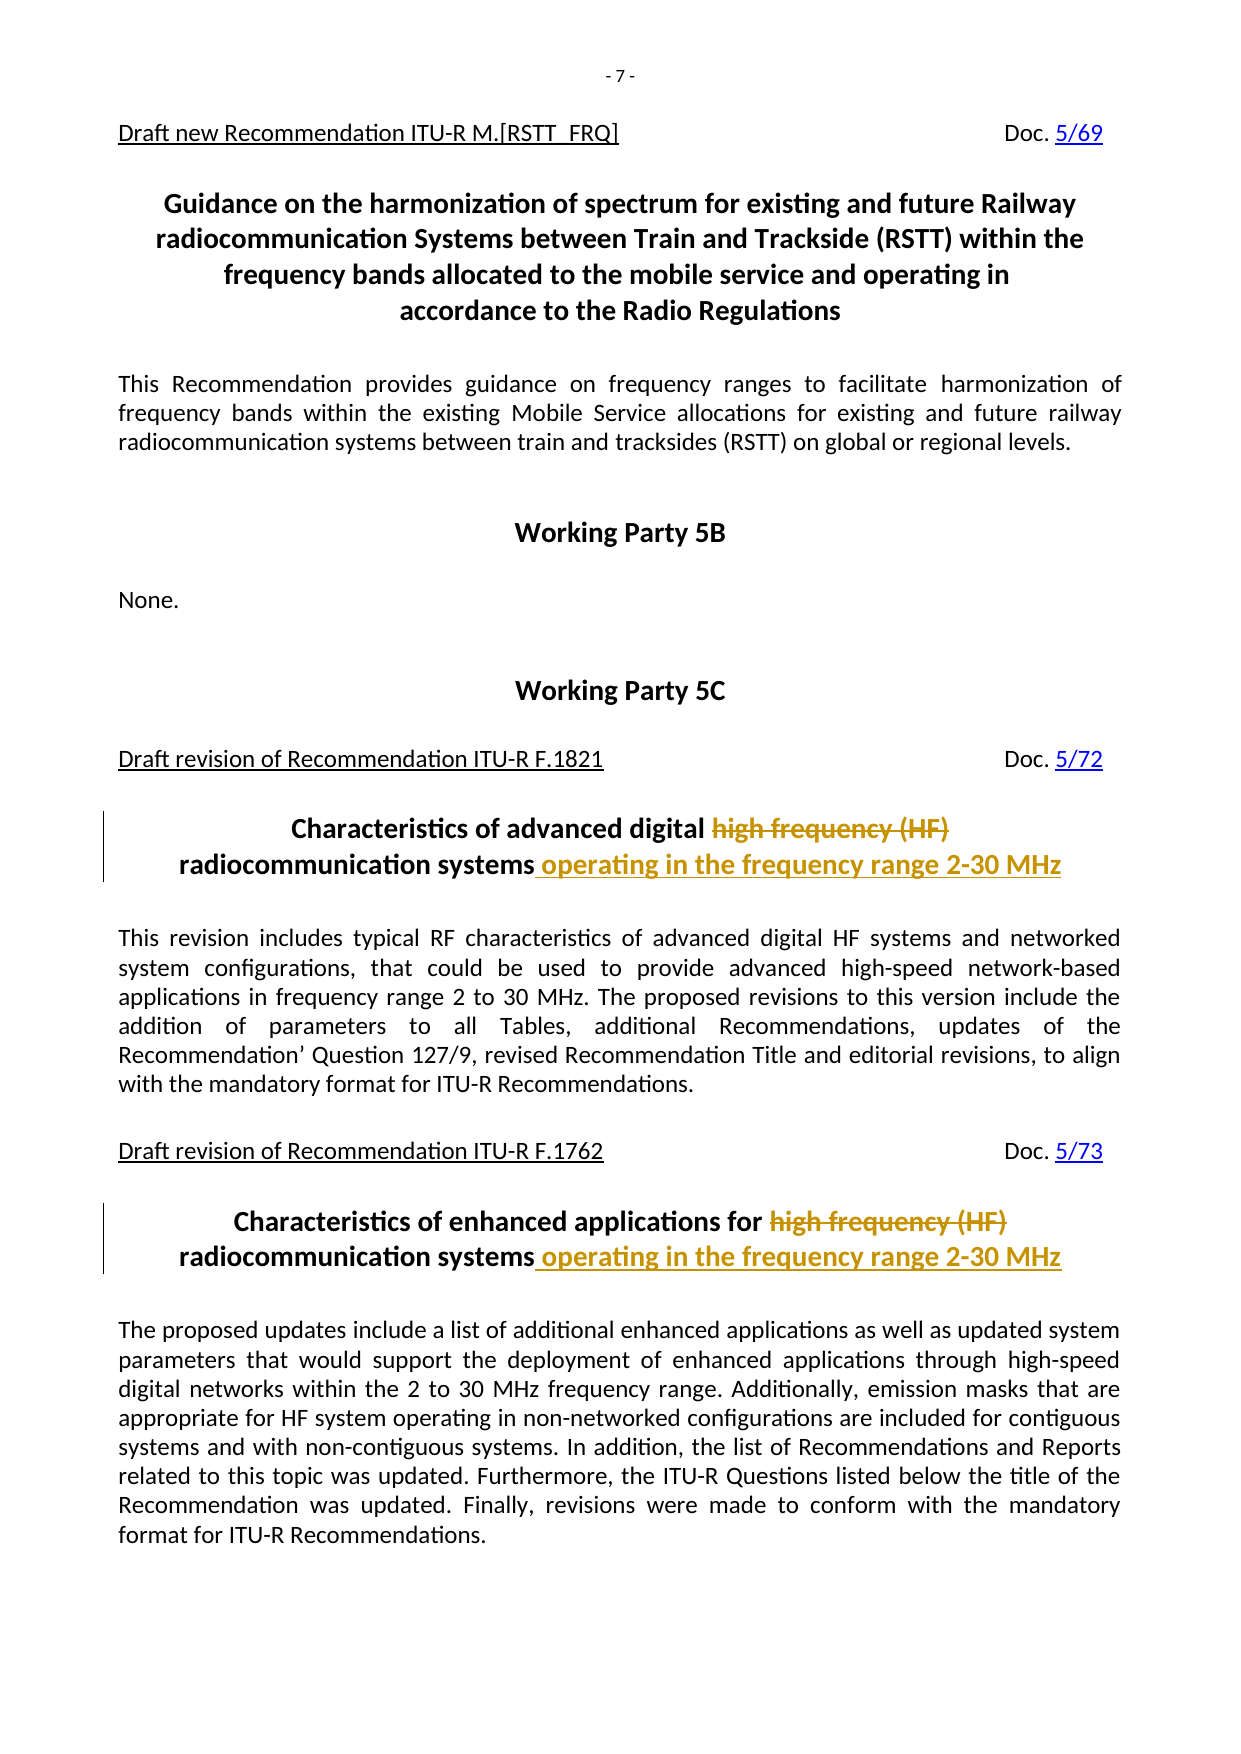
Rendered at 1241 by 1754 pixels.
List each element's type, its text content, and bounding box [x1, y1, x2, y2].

title This Recommendation provides guidance on frequency ranges to facilitate harmonization of frequency bands within the existing Mobile Service allocations for existing and future railway radiocommunication systems between train and tracksides (RSTT) on global or regional levels. [118, 369, 1122, 456]
title Characteristics of enhanced applications for radiocommunication systems [118, 1203, 1122, 1274]
text None. [118, 586, 1122, 615]
text Working Party 5B [118, 519, 1122, 548]
title This revision includes typical RF characteristics of advanced digital HF systems and networked system configurations, that could be used to provide advanced high-speed network-based applications in frequency range 2 to 30 MHz. The proposed revisions to this version include the addition of parameters to all Tables, additional Recommendations, updates of the Recommendation’ Question 127/9, revised Recommendation Title and editorial revisions, to align with the mandatory format for ITU-R Recommendations. [118, 923, 1122, 1098]
text Draft new Recommendation ITU-R M.[RSTT_FRQ] Doc. 5/69 [118, 118, 1122, 147]
title Characteristics of advanced digital radiocommunication systems [118, 811, 1122, 882]
title The proposed updates include a list of additional enhanced applications as well as updated system parameters that would support the deployment of enhanced applications through high-speed digital networks within the 2 to 30 MHz frequency range. Additionally, emission masks that are appropriate for HF system operating in non-networked configurations are included for contiguous systems and with non-contiguous systems. In addition, the list of Recommendations and Reports related to this topic was updated. Furthermore, the ITU-R Questions listed below the title of the Recommendation was updated. Finally, revisions were made to conform with the mandatory format for ITU-R Recommendations. [118, 1316, 1122, 1549]
text Draft revision of Recommendation ITU-R F.1762 Doc. 5/73 [118, 1136, 1122, 1165]
text Draft revision of Recommendation ITU-R F.1821 Doc. 5/72 [118, 744, 1122, 773]
text Working Party 5C [118, 677, 1122, 706]
title Guidance on the harmonization of spectrum for existing and future Railway radiocommunication Systems between Train and Trackside (RSTT) within the frequency bands allocated to the mobile service and operating in accordance to the Radio Regulations [118, 185, 1122, 327]
